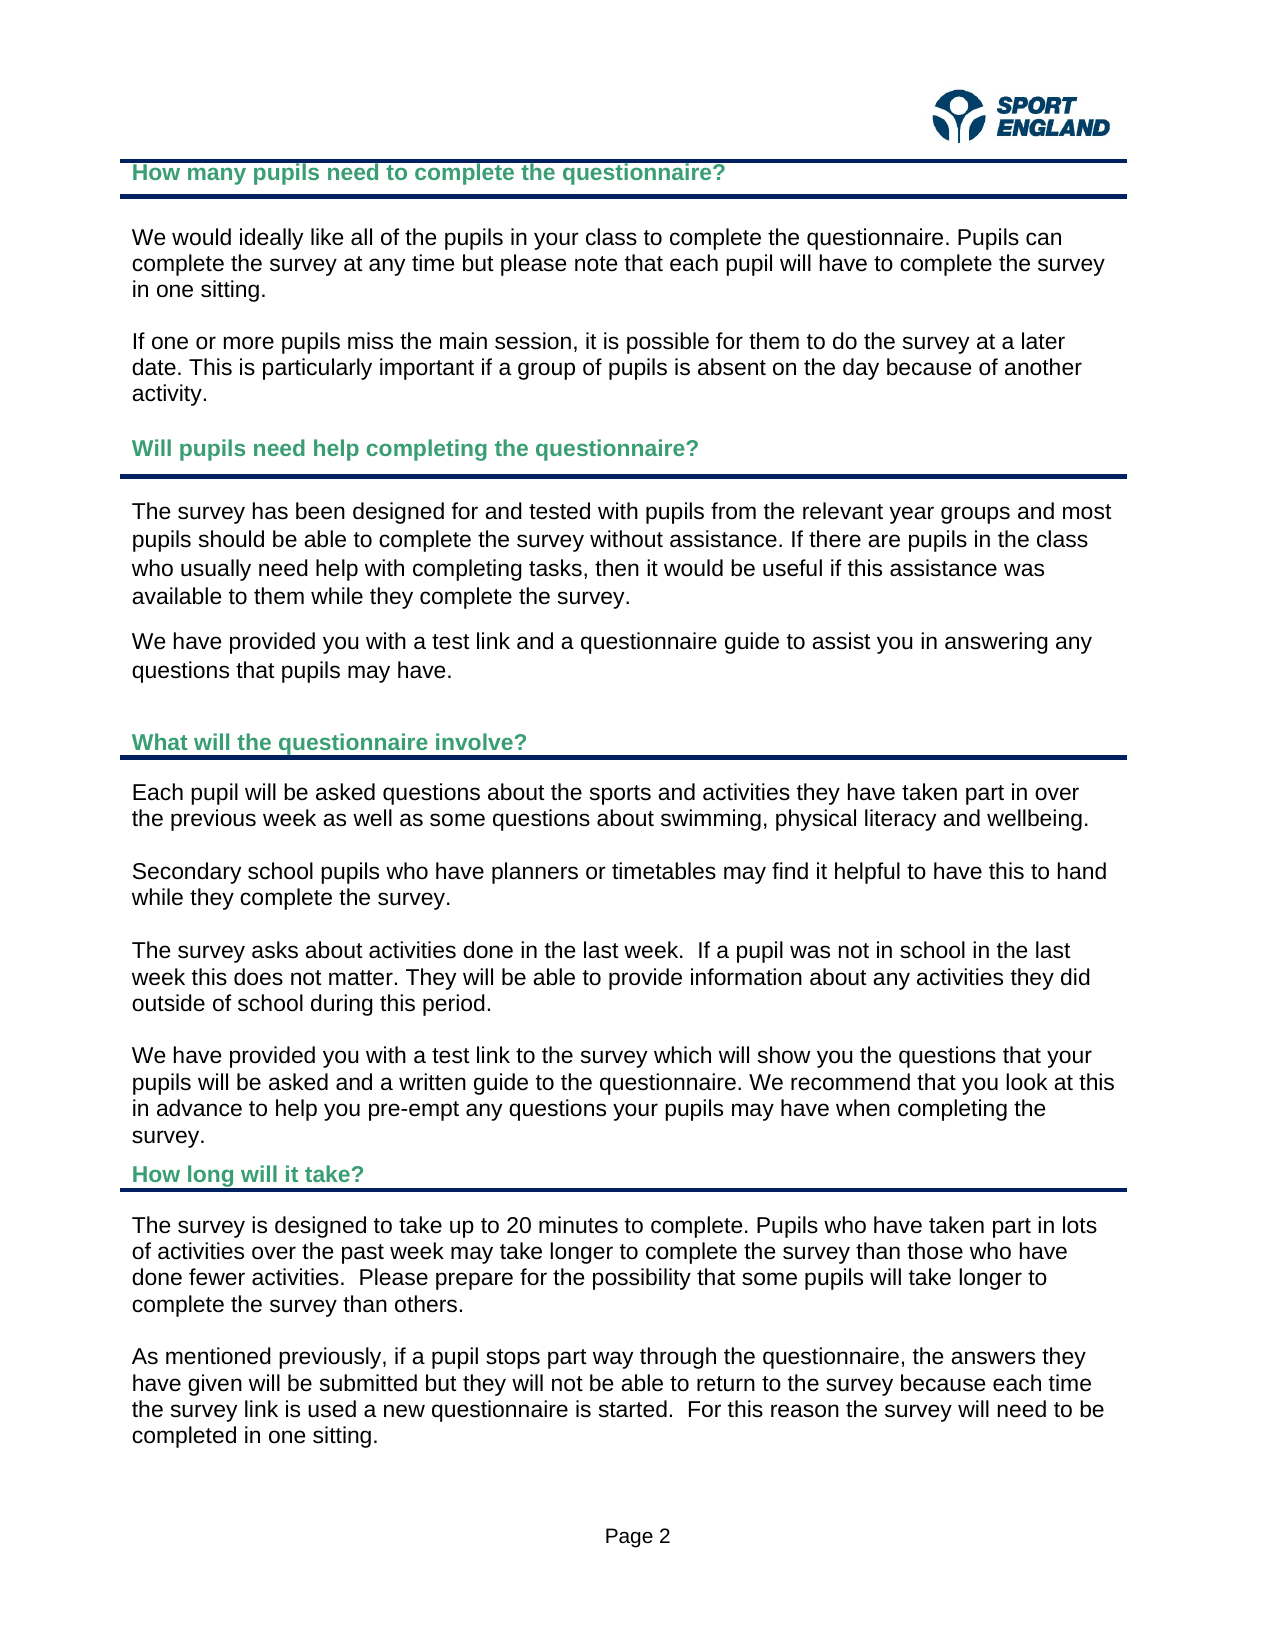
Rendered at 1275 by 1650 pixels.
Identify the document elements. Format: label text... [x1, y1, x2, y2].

table_cell How long will it take? [120, 1161, 1127, 1188]
table_cell Will pupils need help completing the questionnaire? [120, 435, 1127, 474]
table_cell Each pupil will be asked questions about the sports and activities they have taken part in over the previous week as well as some questions about swimming, physical literacy and wellbeing. Secondary school pupils who have planners or timetables may find it helpful to have this to hand while they complete the survey. The survey asks about activities done in the last week. If a pupil was not in school in the last week this does not matter. They will be able to provide information about any activities they did outside of school during this period. We have provided you with a test link to the survey which will show you the questions that your pupils will be asked and a written guide to the questionnaire. We recommend that you look at this in advance to help you pre-empt any questions your pupils may have when completing the survey. [120, 760, 1127, 1161]
table_cell The survey is designed to take up to 20 minutes to complete. Pupils who have taken part in lots of activities over the past week may take longer to complete the survey than those who have done fewer activities. Please prepare for the possibility that some pupils will take longer to complete the survey than others. As mentioned previously, if a pupil stops part way through the questionnaire, the answers they have given will be submitted but they will not be able to return to the survey because each time the survey link is used a new questionnaire is started. For this reason the survey will need to be completed in one sitting. [120, 1192, 1127, 1467]
table_cell We would ideally like all of the pupils in your class to complete the questionnaire. Pupils can complete the survey at any time but please note that each pupil will have to complete the survey in one sitting. If one or more pupils miss the main session, it is possible for them to do the survey at a later date. This is particularly important if a group of pupils is absent on the day because of another activity. [120, 199, 1127, 434]
table_cell What will the questionnaire involve? [120, 729, 1127, 755]
table_cell How many pupils need to complete the questionnaire? [120, 163, 1127, 194]
picture [916, 73, 1125, 159]
table_cell The survey has been designed for and tested with pupils from the relevant year groups and most pupils should be able to complete the survey without assistance. If there are pupils in the class who usually need help with completing tasks, then it would be useful if this assistance was available to them while they complete the survey. We have provided you with a test link and a questionnaire guide to assist you in answering any questions that pupils may have. [120, 479, 1127, 729]
